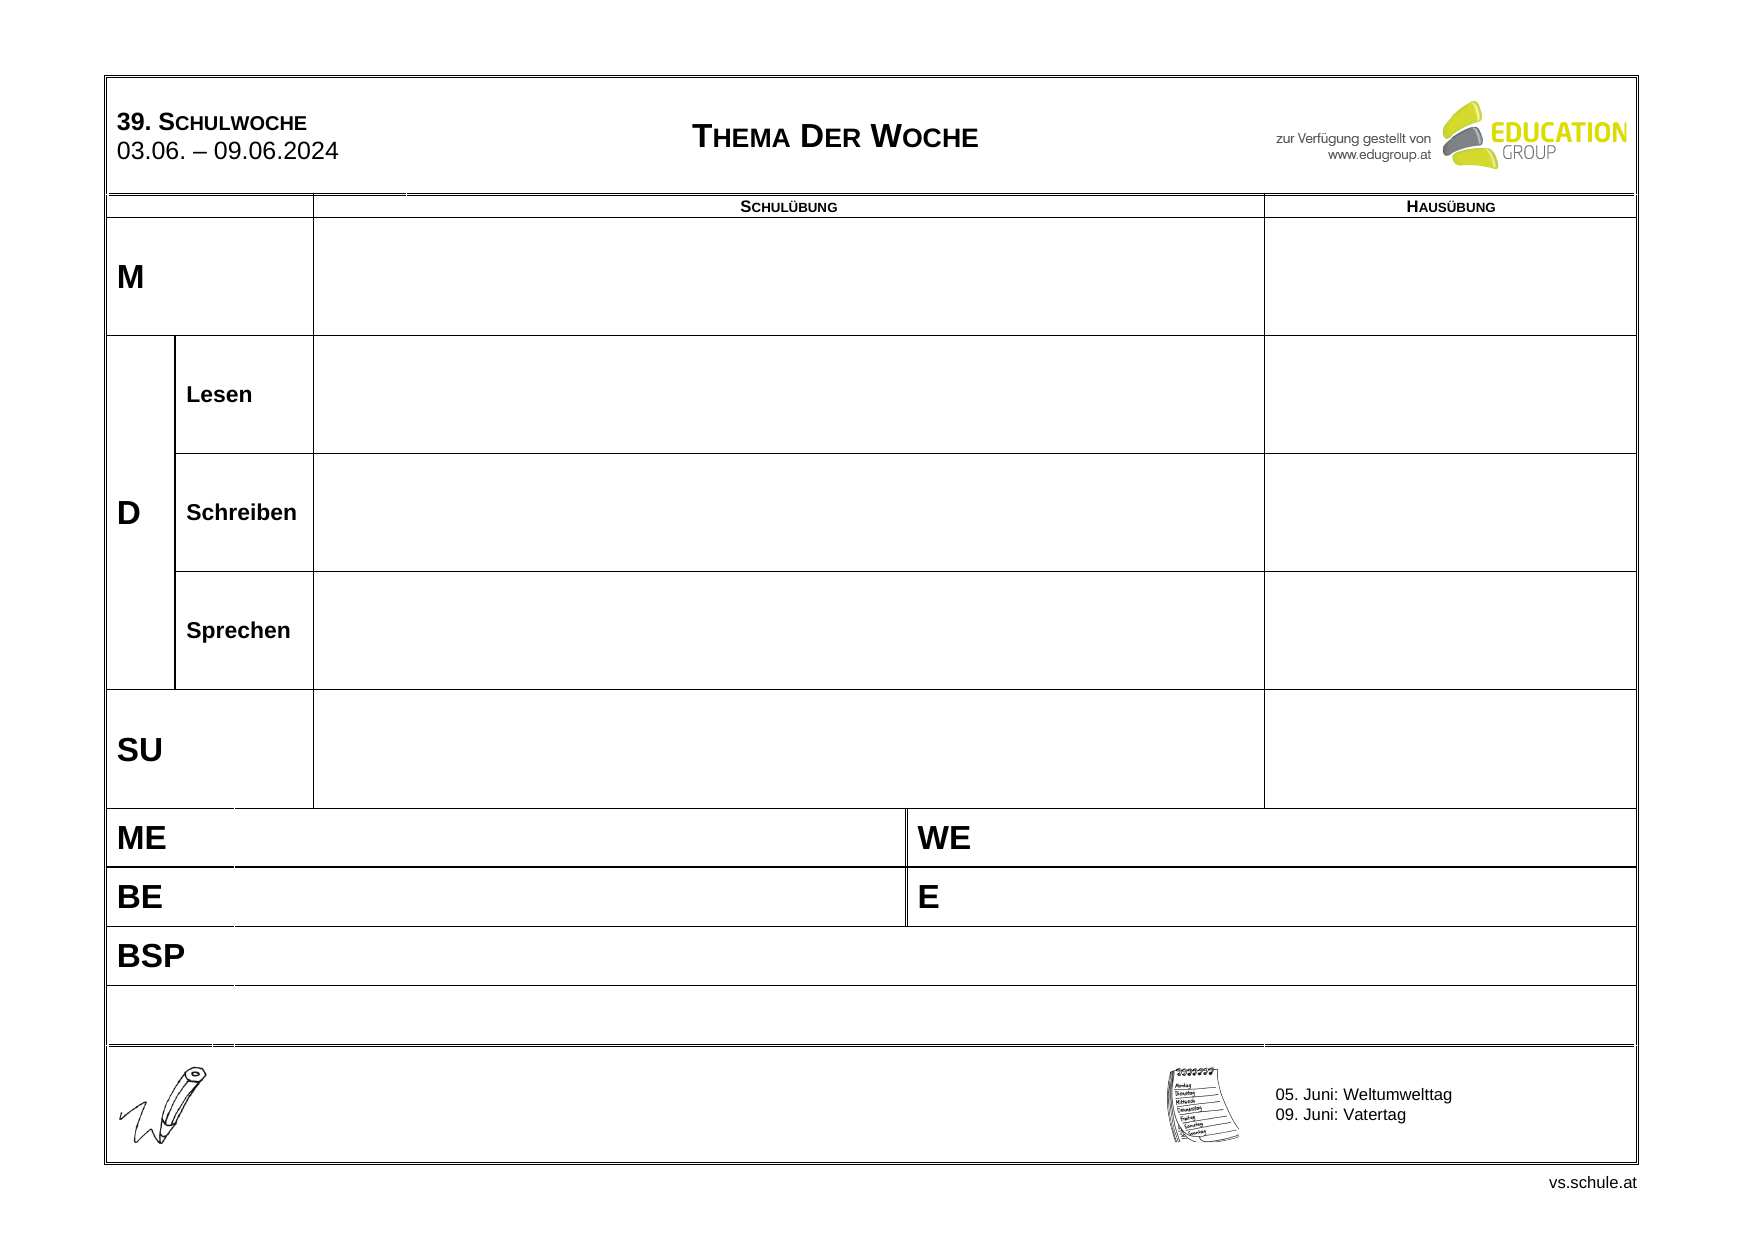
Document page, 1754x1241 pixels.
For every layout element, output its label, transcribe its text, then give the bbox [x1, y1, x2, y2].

table_header Thema Der Woche [407, 78, 1264, 193]
picture [116, 1056, 211, 1149]
table_cell [105, 193, 313, 217]
table_cell [235, 927, 1636, 984]
table_cell D [107, 336, 174, 689]
table_cell E [908, 868, 1636, 926]
table_header 39. Schulwoche 03.06. – 09.06.2024 [107, 78, 406, 193]
table_cell BE [107, 868, 234, 926]
table_cell ME [107, 809, 234, 866]
table_cell [314, 690, 1264, 807]
table_cell Schulübung [314, 196, 1264, 217]
table_cell 05. Juni: Weltumwelttag 09. Juni: Vatertag [1265, 1044, 1636, 1162]
table_cell [1265, 218, 1636, 335]
table_cell [213, 1047, 1264, 1162]
table_cell Hausübung [1265, 193, 1638, 217]
table_cell [1265, 454, 1636, 571]
table_cell SU [107, 690, 313, 807]
picture [1167, 1067, 1239, 1143]
table_cell M [107, 218, 313, 335]
table_cell [235, 986, 1636, 1044]
table_cell Sprechen [176, 572, 313, 689]
table_cell Lesen [176, 336, 313, 453]
table_cell [1265, 690, 1636, 807]
table_cell [235, 868, 905, 926]
table_cell [107, 986, 234, 1044]
table_cell [314, 218, 1264, 335]
table_cell BSP [107, 927, 234, 984]
picture [1276, 100, 1627, 171]
table_header [1265, 78, 1636, 193]
table_cell [107, 1044, 212, 1162]
table_cell [1265, 336, 1636, 453]
table_cell [314, 572, 1264, 689]
table_cell [314, 454, 1264, 571]
table_cell Schreiben [176, 454, 313, 571]
table_cell [235, 809, 905, 866]
text vs.schule.at [118, 75, 1725, 1194]
table_cell [314, 336, 1264, 453]
table_cell WE [908, 809, 1636, 866]
table_cell [1265, 572, 1636, 689]
